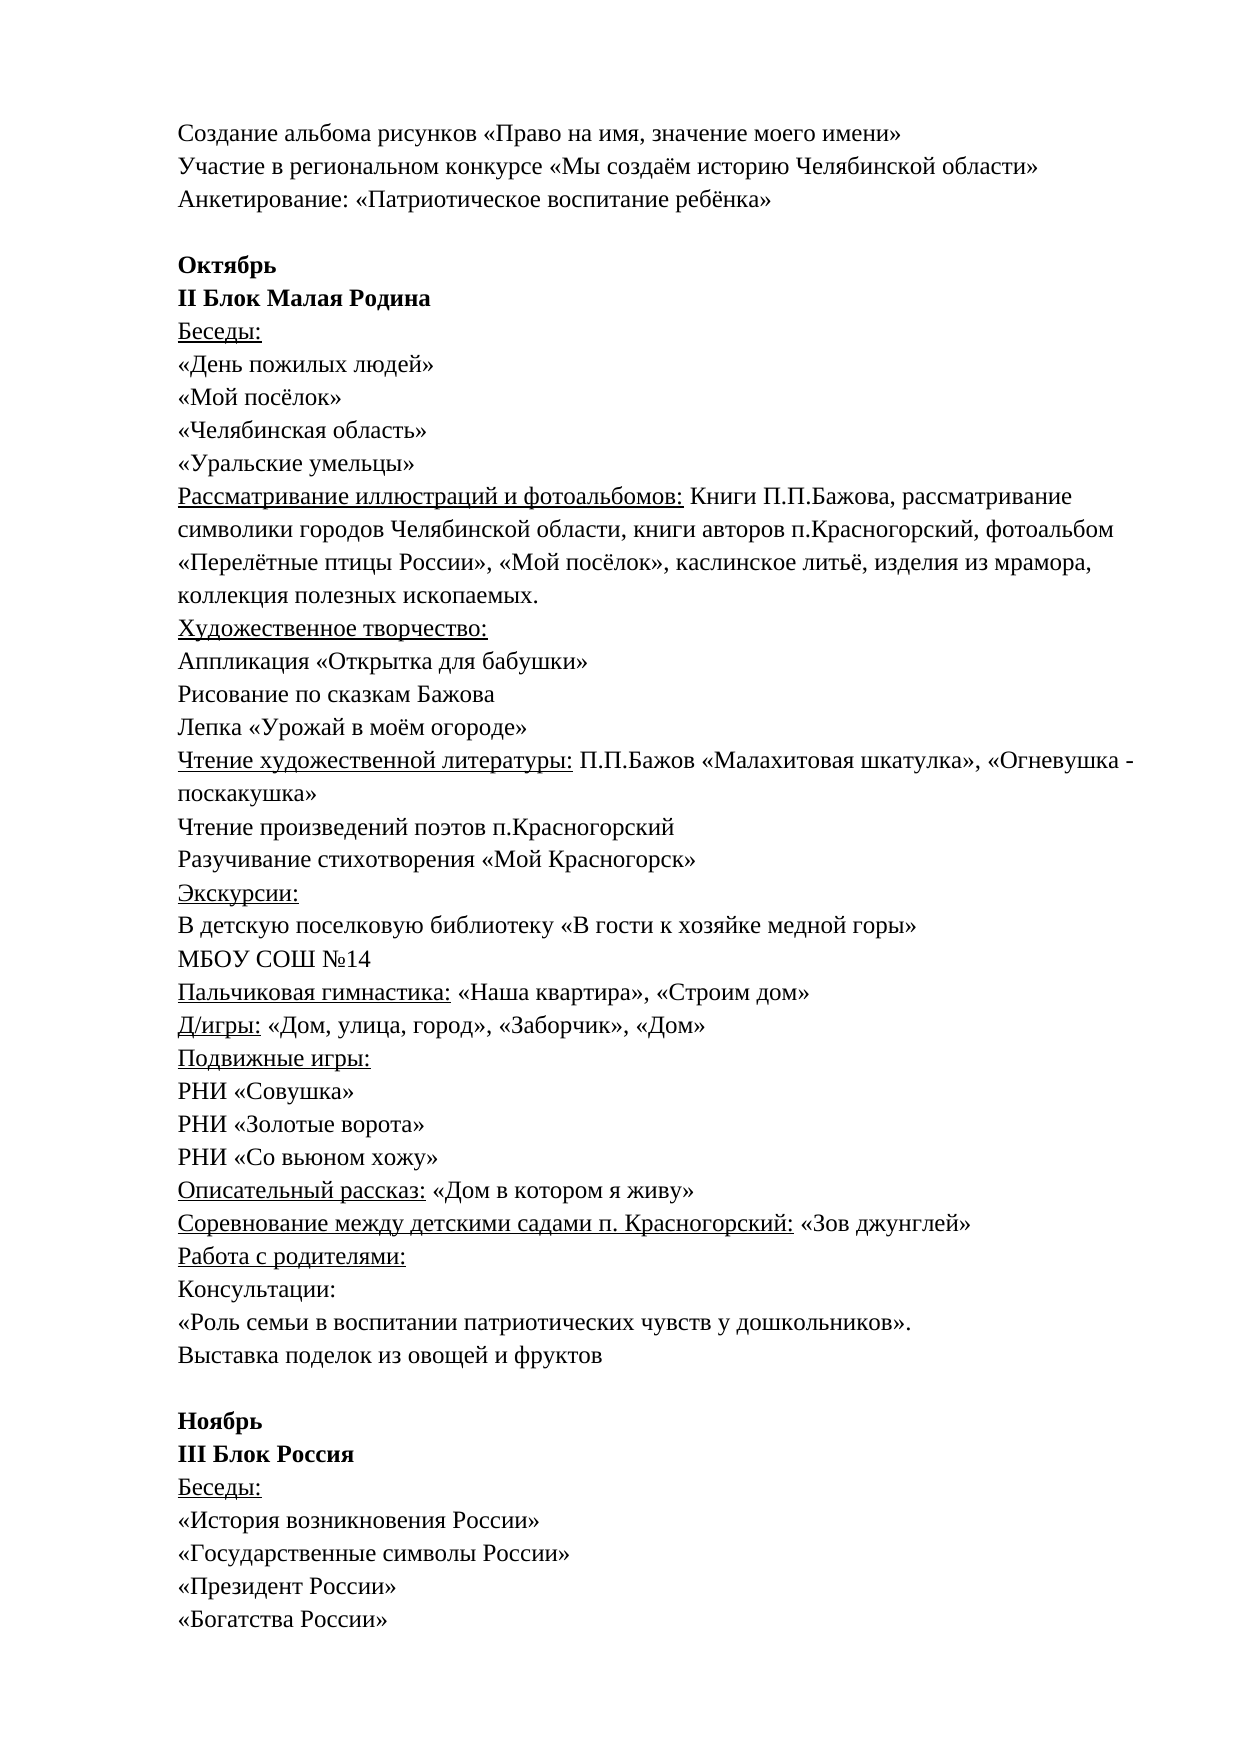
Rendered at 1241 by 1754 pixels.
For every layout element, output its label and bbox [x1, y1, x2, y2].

text [177, 118, 1152, 1633]
